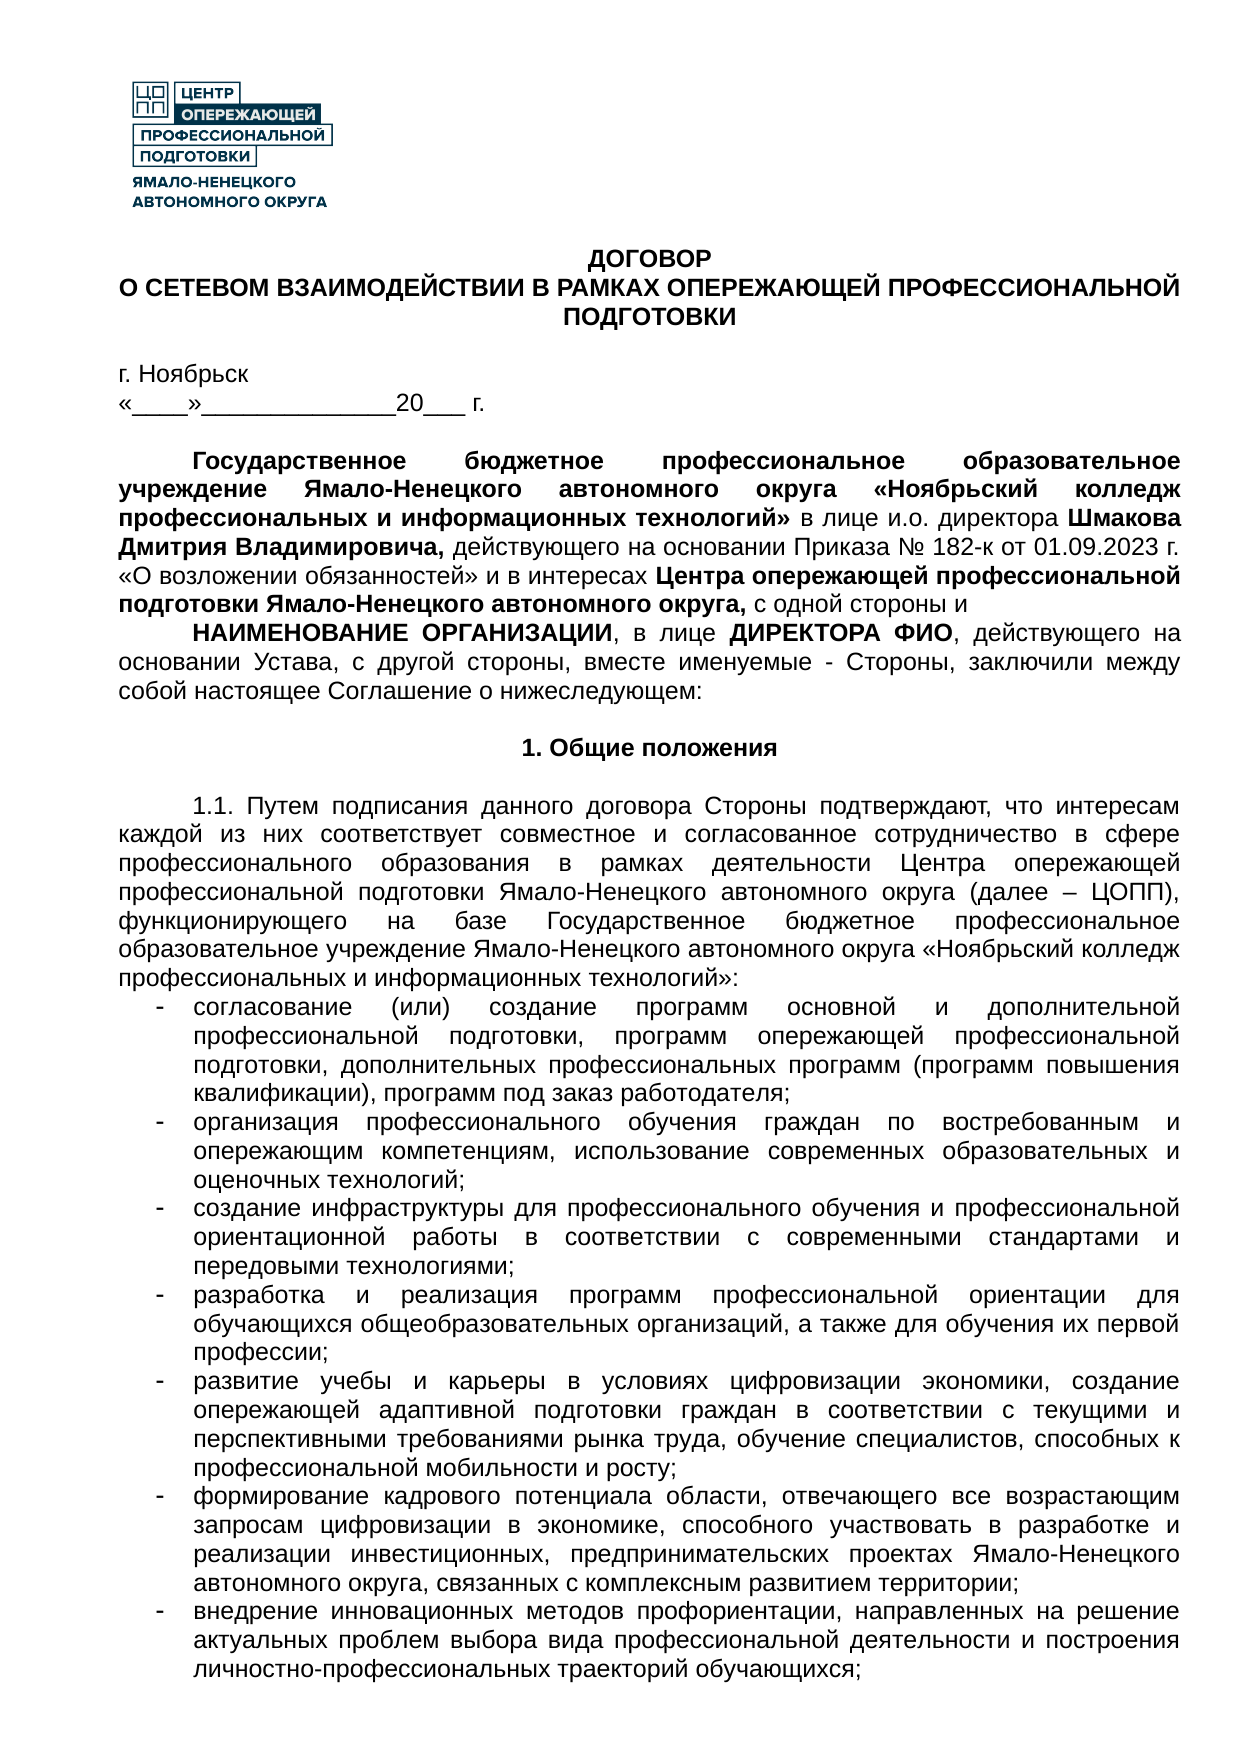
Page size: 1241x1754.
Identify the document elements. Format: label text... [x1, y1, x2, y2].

text Государственное бюджетное профессиональное образовательное учреждение Ямало-Ненецкого автономного округа «Ноябрьский колледж профессиональных и информационных технологий» в лице и.о. директора Шмакова Дмитрия Владимировича, действующего на основании Приказа № 182-к от 01.09.2023 г. «О возложении обязанностей» и в интересах Центра опережающей профессиональной подготовки Ямало-Ненецкого автономного округа, с одной стороны и [118, 446, 1181, 618]
list организация профессионального обучения граждан по востребованным и опережающим компетенциям, использование современных образовательных и оценочных технологий; [156, 1107, 1181, 1193]
list развитие учебы и карьеры в условиях цифровизации экономики, создание опережающей адаптивной подготовки граждан в соответствии с текущими и перспективными требованиями рынка труда, обучение специалистов, способных к профессиональной мобильности и росту; [156, 1366, 1181, 1481]
list формирование кадрового потенциала области, отвечающего все возрастающим запросам цифровизации в экономике, способного участвовать в разработке и реализации инвестиционных, предпринимательских проектах Ямало-Ненецкого автономного округа, связанных с комплексным развитием территории; [156, 1481, 1181, 1596]
text ДОГОВОР [118, 244, 1181, 273]
list внедрение инновационных методов профориентации, направленных на решение актуальных проблем выбора вида профессиональной деятельности и построения личностно-профессиональных траекторий обучающихся; [156, 1596, 1181, 1683]
text 1.1. Путем подписания данного договора Стороны подтверждают, что интересам каждой из них соответствует совместное и согласованное сотрудничество в сфере профессионального образования в рамках деятельности Центра опережающей профессиональной подготовки Ямало-Ненецкого автономного округа (далее – ЦОПП), функционирующего на базе Государственное бюджетное профессиональное образовательное учреждение Ямало-Ненецкого автономного округа «Ноябрьский колледж профессиональных и информационных технологий»: [118, 791, 1181, 992]
list согласование (или) создание программ основной и дополнительной профессиональной подготовки, программ опережающей профессиональной подготовки, дополнительных профессиональных программ (программ повышения квалификации), программ под заказ работодателя; [156, 992, 1181, 1107]
picture [118, 73, 347, 217]
text г. Ноябрьск «____»______________20___ г. [118, 359, 1181, 417]
list разработка и реализация программ профессиональной ориентации для обучающихся общеобразовательных организаций, а также для обучения их первой профессии; [156, 1280, 1181, 1366]
text О СЕТЕВОМ ВЗАИМОДЕЙСТВИИ В РАМКАХ ОПЕРЕЖАЮЩЕЙ ПРОФЕССИОНАЛЬНОЙ ПОДГОТОВКИ [118, 273, 1181, 331]
text НАИМЕНОВАНИЕ ОРГАНИЗАЦИИ, в лице ДИРЕКТОРА ФИО, действующего на основании Устава, с другой стороны, вместе именуемые - Стороны, заключили между собой настоящее Соглашение о нижеследующем: [118, 618, 1181, 704]
text 1. Общие положения [118, 733, 1181, 762]
list создание инфраструктуры для профессионального обучения и профессиональной ориентационной работы в соответствии с современными стандартами и передовыми технологиями; [156, 1193, 1181, 1280]
